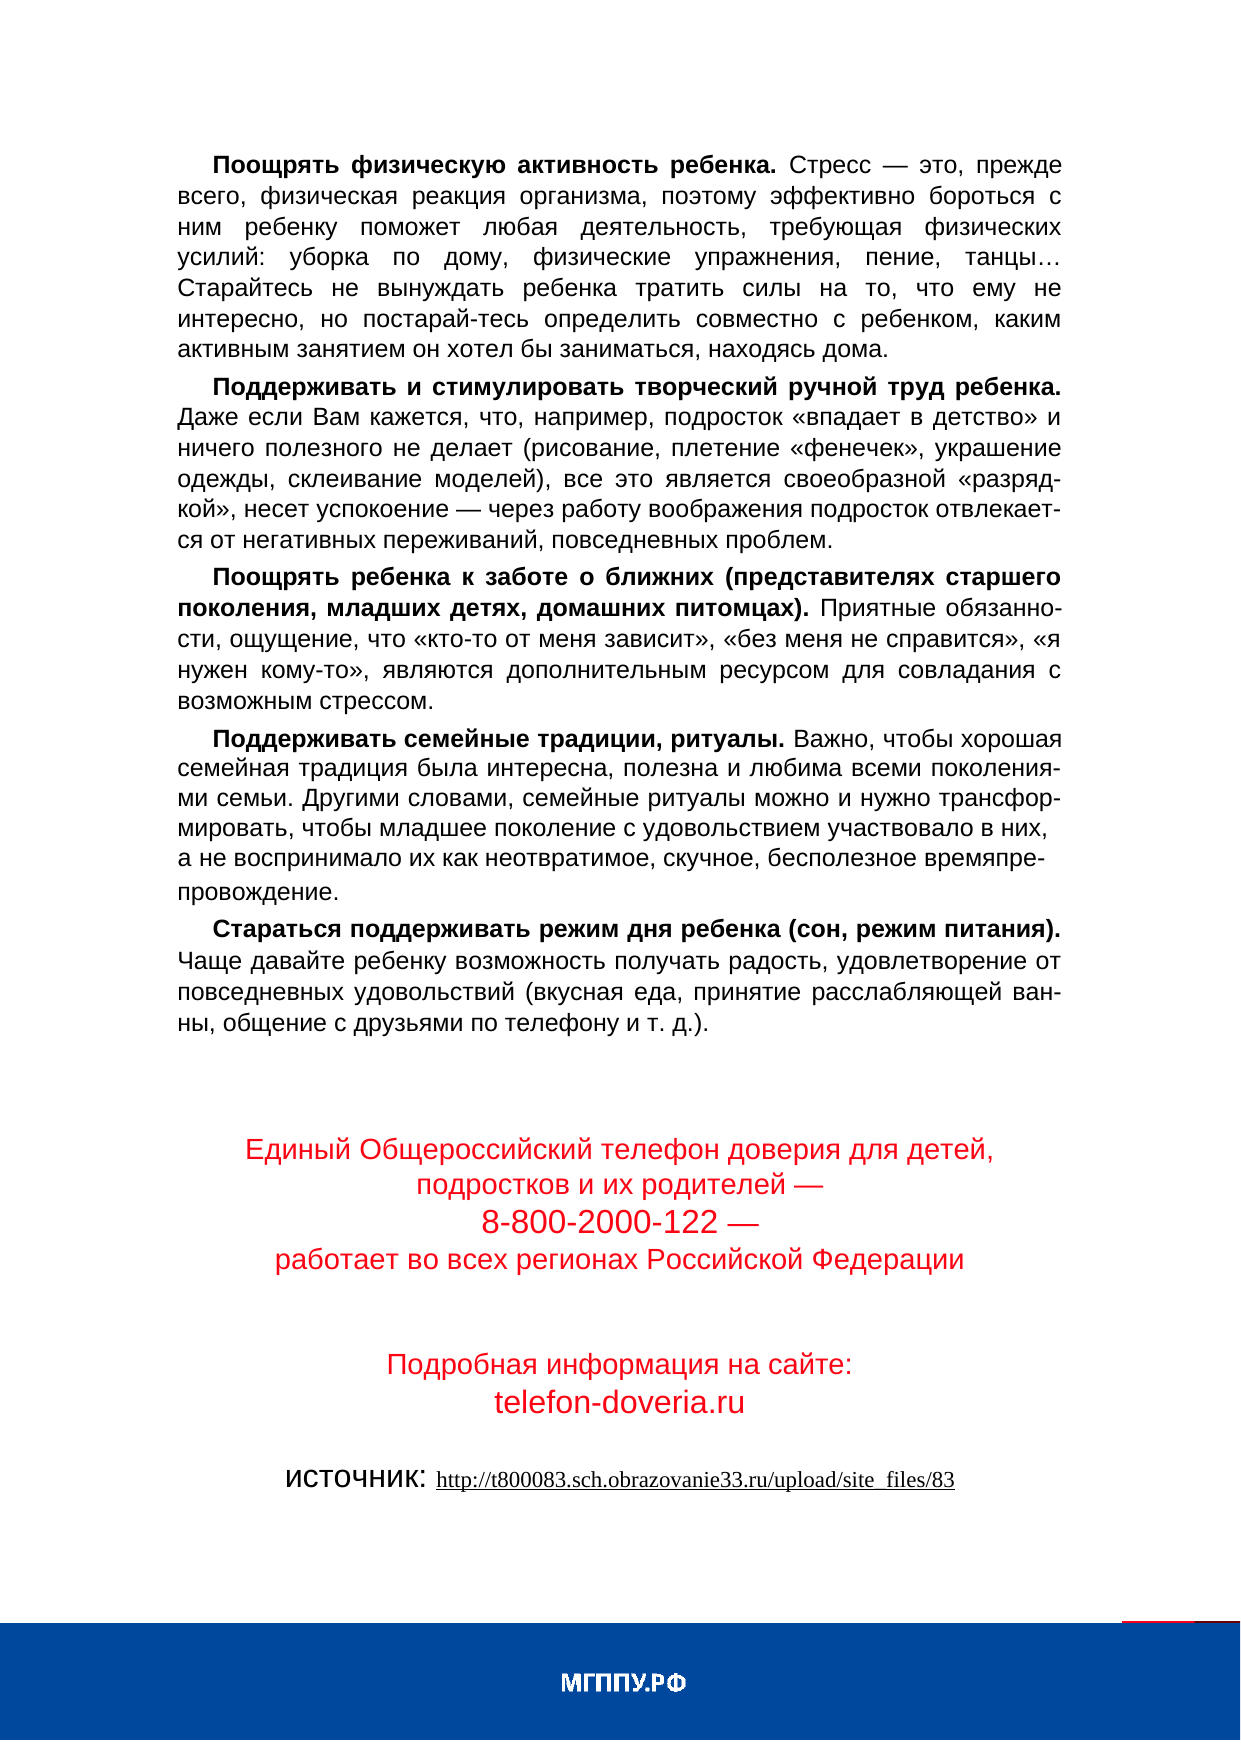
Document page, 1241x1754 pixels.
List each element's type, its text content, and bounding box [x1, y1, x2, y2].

text Стараться поддерживать режим дня ребенка (сон, режим питания). Чаще давайте ребенку возможность получать радость, удовлетворение от повседневных удовольствий (вкусная еда, принятие расслабляющей ван-ны, общение с друзьями по телефону и т. д.). [177, 914, 1062, 1037]
text 8-800-2000-122 — [150, 1203, 1089, 1241]
text telefon-doveria.ru [150, 1383, 1089, 1420]
text Поддерживать семейные традиции, ритуалы. Важно, чтобы хорошая семейная традиция была интересна, полезна и любима всеми поколения-ми семьи. Другими словами, семейные ритуалы можно и нужно трансфор-мировать, чтобы младшее поколение с удовольствием участвовало в них, [177, 723, 1062, 842]
text работает во всех регионах Российской Федерации [150, 1242, 1089, 1275]
text Поддерживать и стимулировать творческий ручной труд ребенка. Даже если Вам кажется, что, например, подросток «впадает в детство» и ничего полезного не делает (рисование, плетение «фенечек», украшение одежды, склеивание моделей), все это является своеобразной «разряд-кой», несет успокоение — через работу воображения подросток отвлекает-ся от негативных переживаний, повседневных проблем. [177, 371, 1062, 554]
list не воспринимало их как неотвратимое, скучное, бесполезное времяпре-провождение. [177, 843, 1062, 906]
text источник: http://t800083.sch.obrazovanie33.ru/upload/site_files/83 [150, 1457, 1089, 1494]
text Единый Общероссийский телефон доверия для детей, подростков и их родителей — [177, 1132, 1062, 1201]
picture [0, 1621, 1241, 1740]
text Поощрять физическую активность ребенка. Стресс — это, прежде всего, физическая реакция организма, поэтому эффективно бороться с ним ребенку поможет любая деятельность, требующая физических усилий: уборка по дому, физические упражнения, пение, танцы… Старайтесь не вынуждать ребенка тратить силы на то, что ему не интересно, но постарай-тесь определить совместно с ребенком, каким активным занятием он хотел бы заниматься, находясь дома. [177, 150, 1062, 363]
text Подробная информация на сайте: [150, 1347, 1089, 1380]
text Поощрять ребенка к заботе о ближних (представителях старшего поколения, младших детях, домашних питомцах). Приятные обязанно-сти, ощущение, что «кто-то от меня зависит», «без меня не справится», «я нужен кому-то», являются дополнительным ресурсом для совладания с возможным стрессом. [177, 562, 1062, 715]
